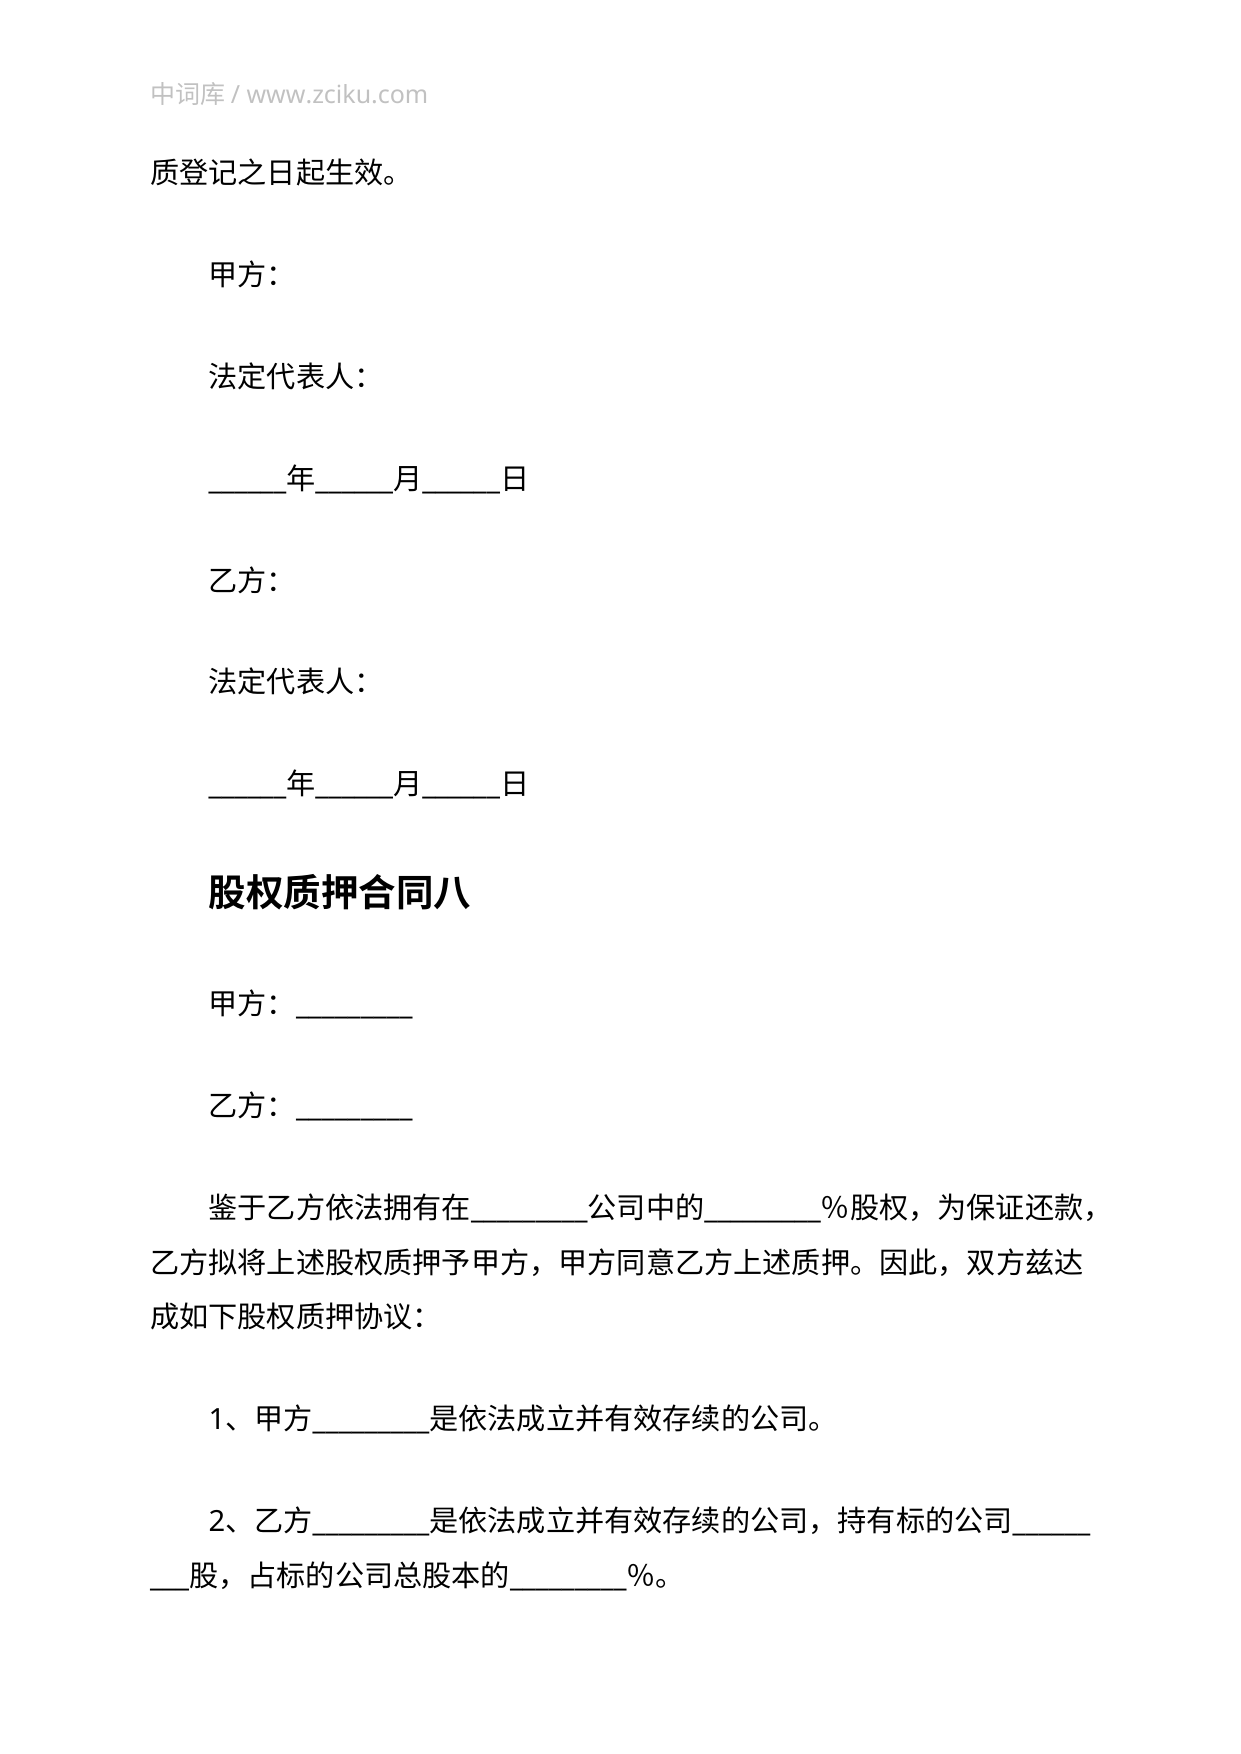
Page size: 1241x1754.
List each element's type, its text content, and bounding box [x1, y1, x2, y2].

text 鉴于乙方依法拥有在_________公司中的_________％股权，为保证还款，乙方拟将上述股权质押予甲方，甲方同意乙方上述质押。因此，双方兹达成如下股权质押协议： [150, 1184, 1090, 1336]
text 乙方： [150, 557, 1090, 599]
text 2、乙方_________是依法成立并有效存续的公司，持有标的公司_________股，占标的公司总股本的_________％。 [150, 1498, 1090, 1595]
text 法定代表人： [150, 659, 1090, 701]
text 股权质押合同八 [150, 863, 1090, 917]
text ______年______月______日 [150, 761, 1090, 803]
text 法定代表人： [150, 353, 1090, 396]
text 1、甲方_________是依法成立并有效存续的公司。 [150, 1396, 1090, 1438]
text 甲方： [150, 252, 1090, 294]
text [150, 150, 1090, 192]
text ______年______月______日 [150, 455, 1090, 498]
text 乙方：_________ [150, 1082, 1090, 1124]
text 甲方：_________ [150, 980, 1090, 1023]
